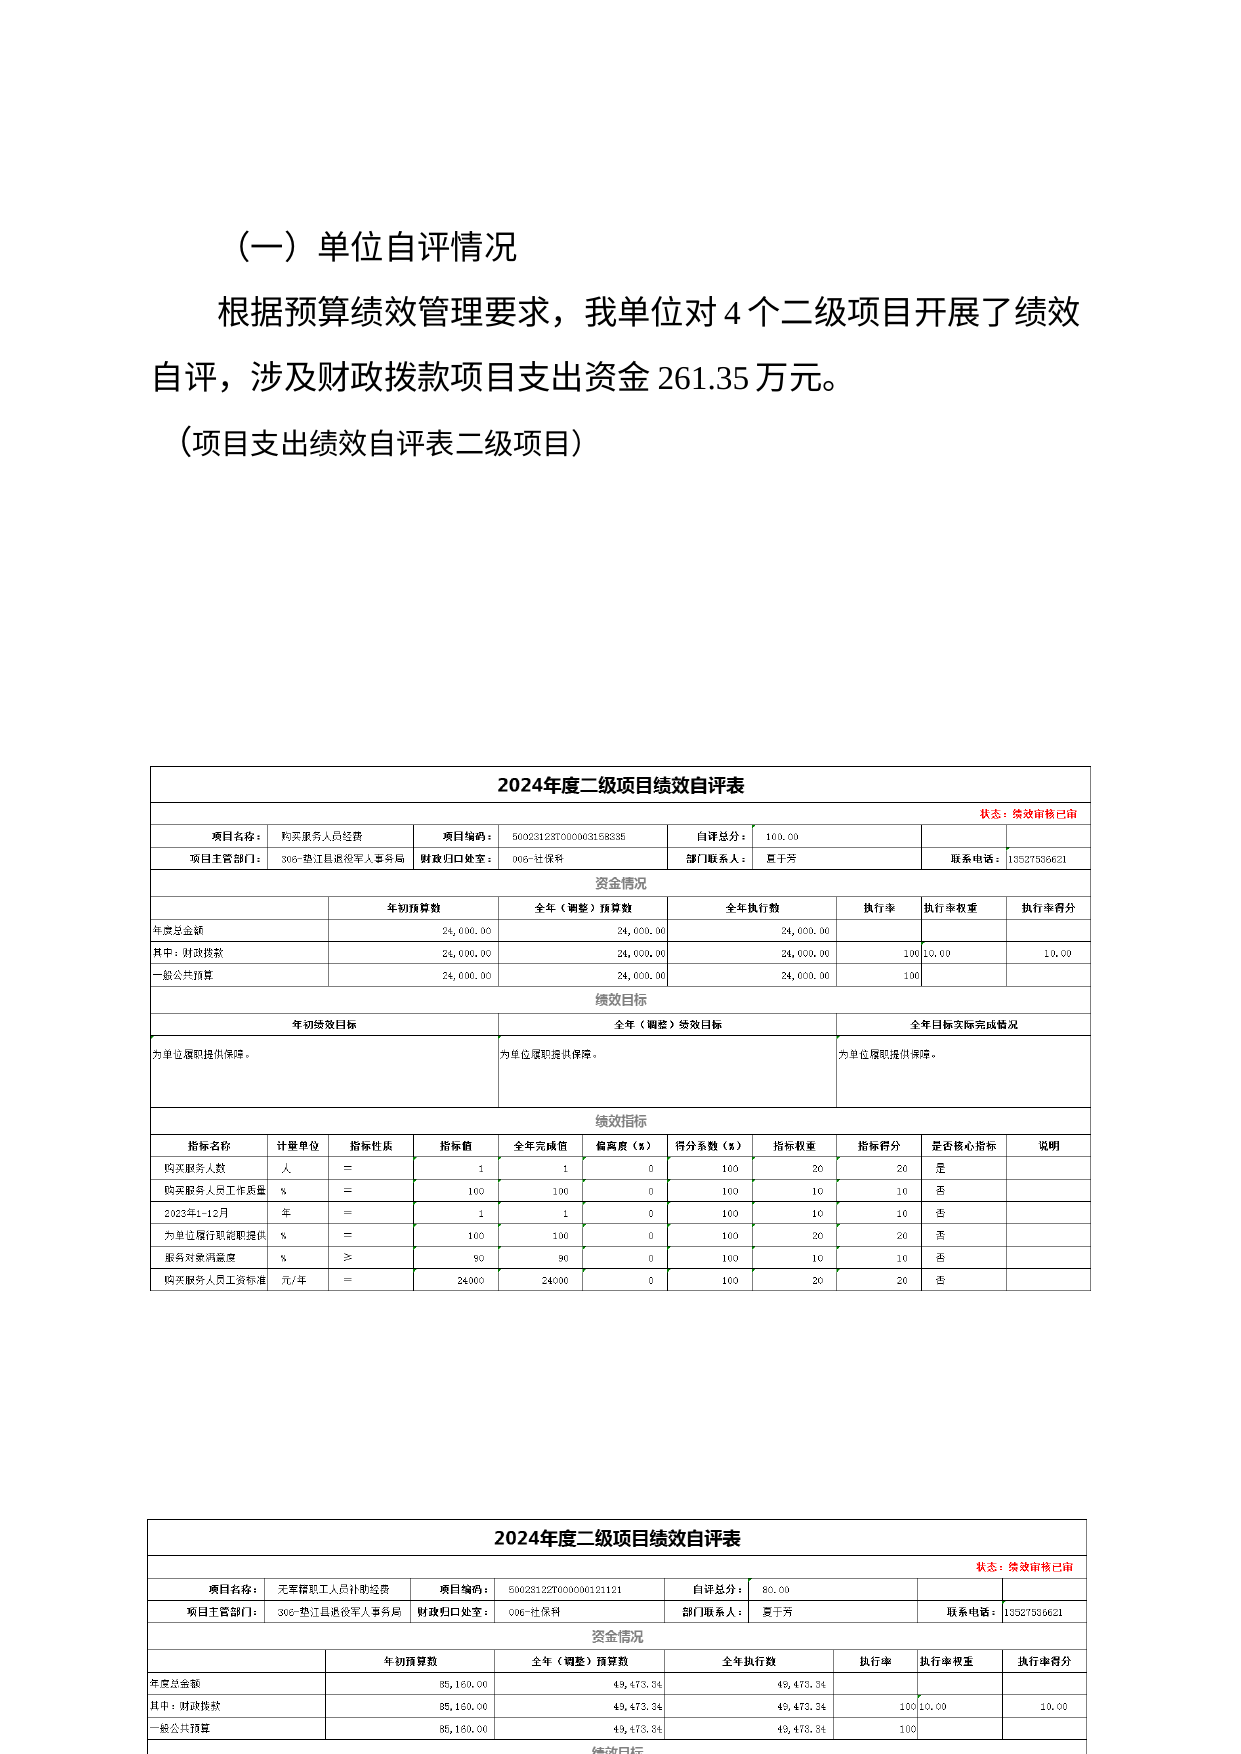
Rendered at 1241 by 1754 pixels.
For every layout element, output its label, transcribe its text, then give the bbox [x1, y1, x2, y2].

picture [147, 1519, 1087, 1754]
text （一）单位自评情况 [151, 212, 1089, 277]
text 根据预算绩效管理要求，我单位对4个二级项目开展了绩效自评，涉及财政拨款项目支出资金261.35万元。 [151, 277, 1089, 407]
picture [150, 766, 1091, 1291]
text （项目支出绩效自评表二级项目） [151, 407, 1089, 472]
